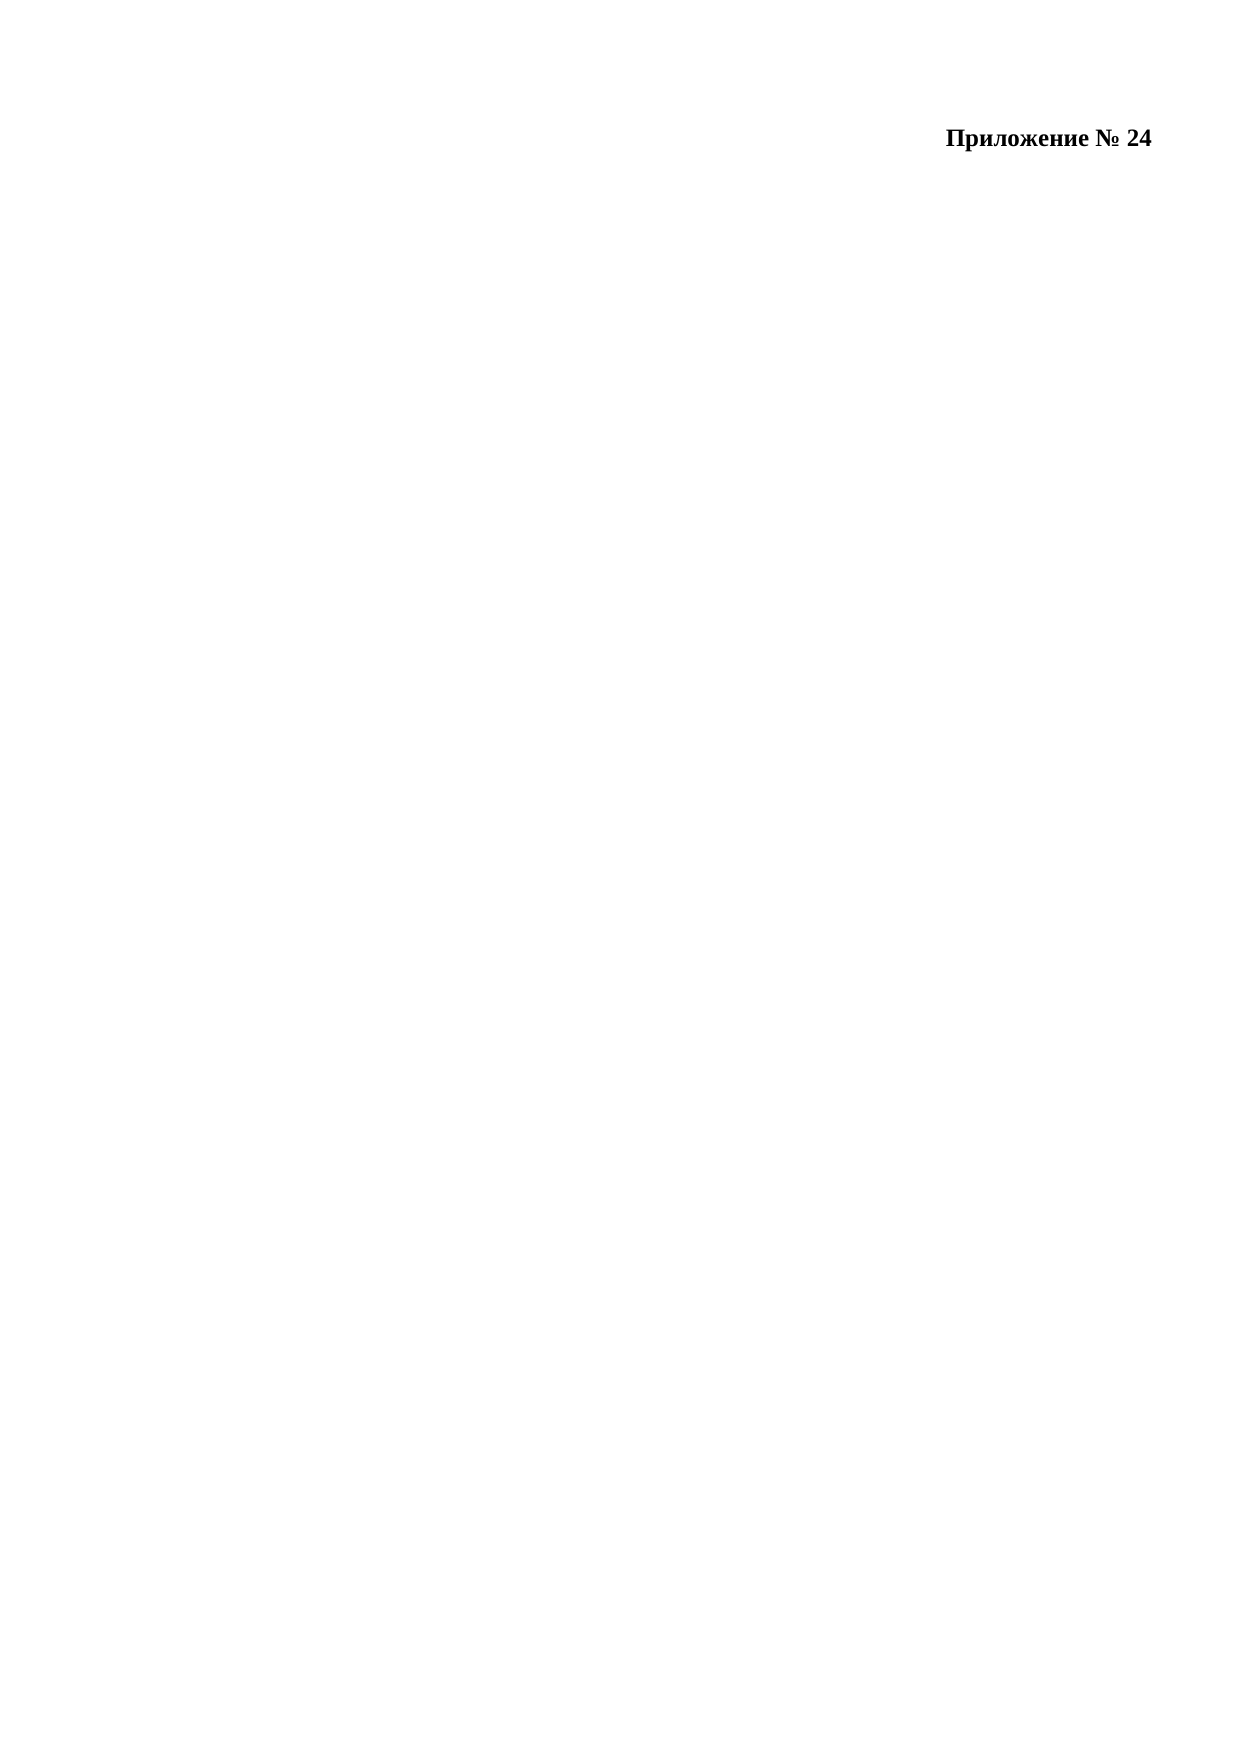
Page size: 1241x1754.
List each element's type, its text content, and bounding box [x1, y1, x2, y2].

text Приложение № 24 [552, 123, 1152, 152]
